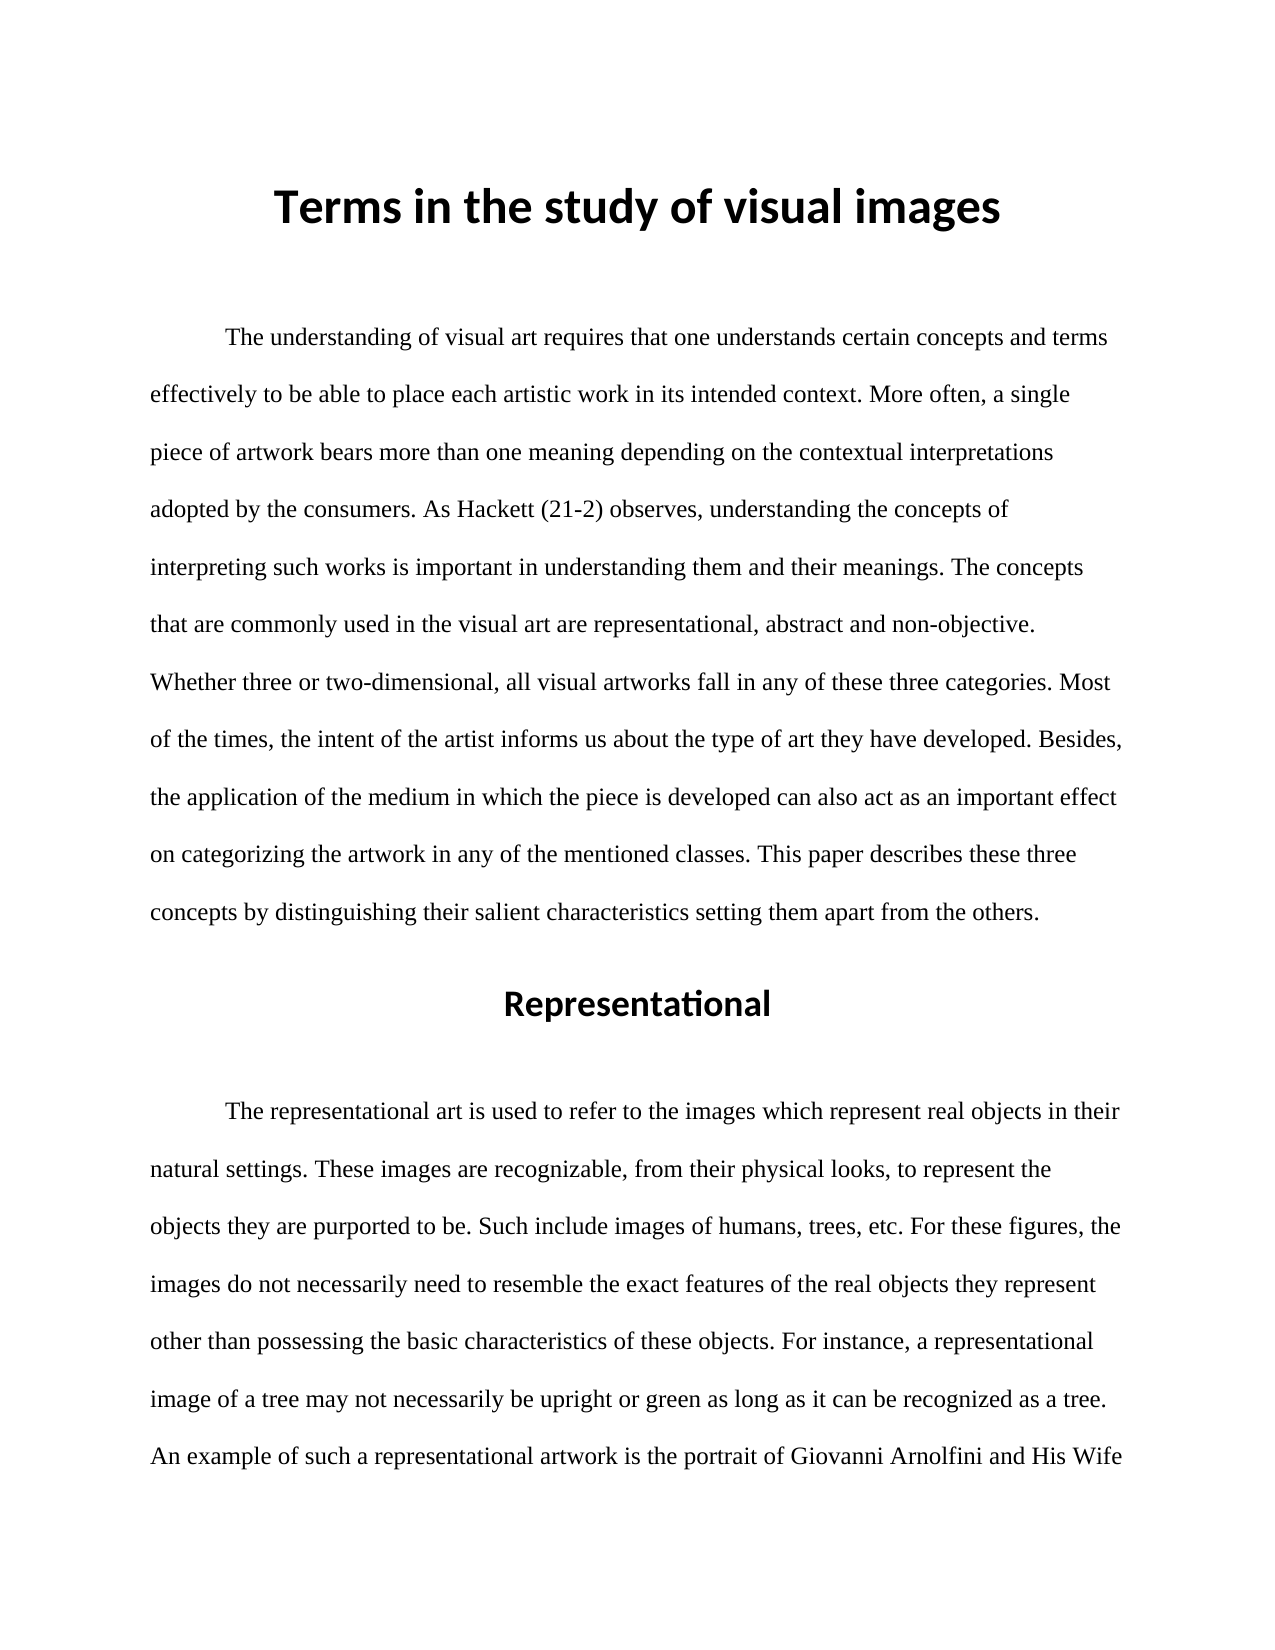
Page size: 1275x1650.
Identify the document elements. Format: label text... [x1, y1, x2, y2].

text The understanding of visual art requires that one understands certain concepts and terms effectively to be able to place each artistic work in its intended context. More often, a single piece of artwork bears more than one meaning depending on the contextual interpretations adopted by the consumers. As Hackett (21-2) observes, understanding the concepts of interpreting such works is important in understanding them and their meanings. The concepts that are commonly used in the visual art are representational, abstract and non-objective. Whether three or two-dimensional, all visual artworks fall in any of these three categories. Most of the times, the intent of the artist informs us about the type of art they have developed. Besides, the application of the medium in which the piece is developed can also act as an important effect on categorizing the artwork in any of the mentioned classes. This paper describes these three concepts by distinguishing their salient characteristics setting them apart from the others. [150, 322, 1125, 926]
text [150, 1096, 1125, 1470]
subtitle Representational [150, 979, 1125, 1025]
subtitle Terms in the study of visual images [150, 175, 1125, 236]
